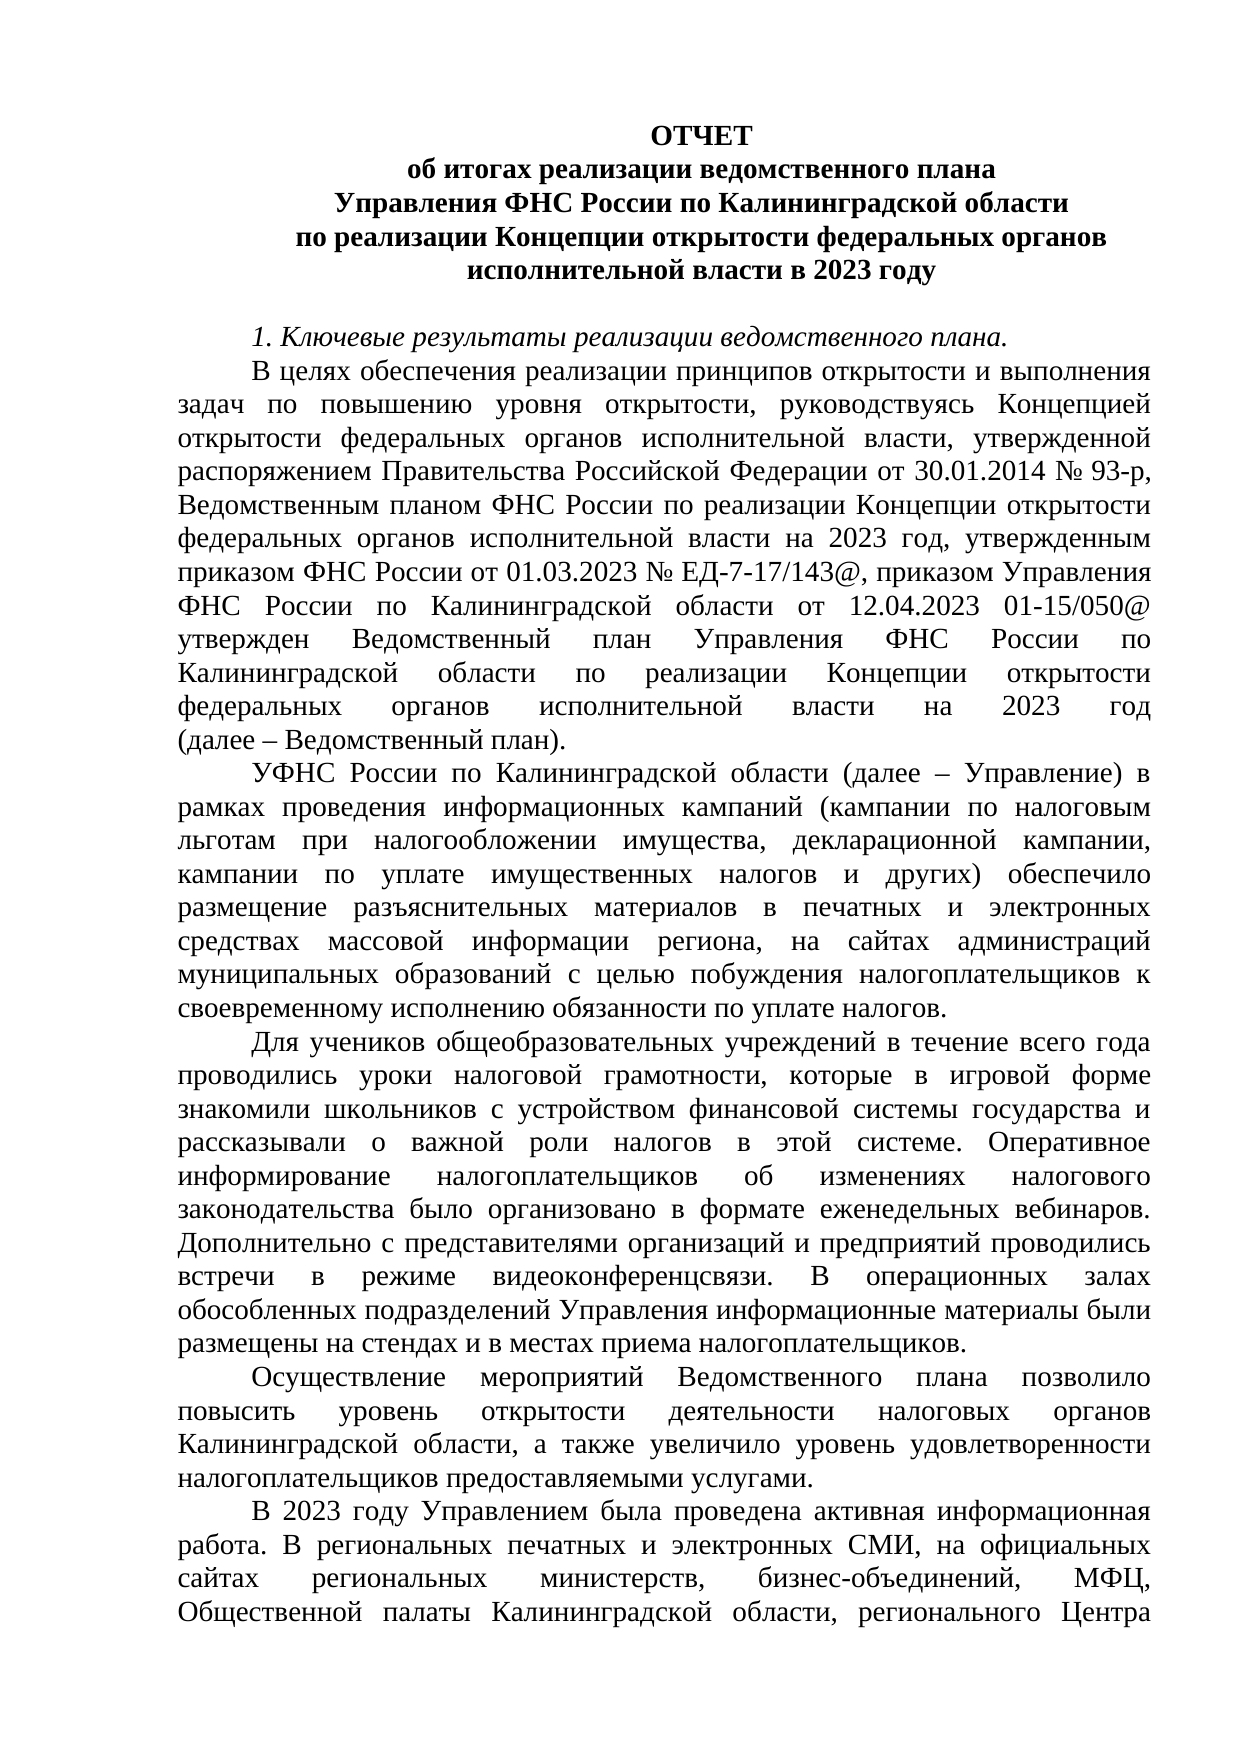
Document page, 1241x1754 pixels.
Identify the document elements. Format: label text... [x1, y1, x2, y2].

text ОТЧЕТ [177, 118, 1152, 152]
text 1. Ключевые результаты реализации ведомственного плана. [177, 319, 1152, 353]
text исполнительной власти в 2023 году [177, 252, 1152, 286]
text УФНС России по Калининградской области (далее – Управление) в рамках проведения информационных кампаний (кампании по налоговым льготам при налогообложении имущества, декларационной кампании, кампании по уплате имущественных налогов и других) обеспечило размещение разъяснительных материалов в печатных и электронных средствах массовой информации региона, на сайтах администраций муниципальных образований с целью побуждения налогоплательщиков к своевременному исполнению обязанности по уплате налогов. [177, 755, 1152, 1024]
text В целях обеспечения реализации принципов открытости и выполнения задач по повышению уровня открытости, руководствуясь Концепцией открытости федеральных органов исполнительной власти, утвержденной распоряжением Правительства Российской Федерации от 30.01.2014 № 93-р, Ведомственным планом ФНС России по реализации Концепции открытости федеральных органов исполнительной власти на 2023 год, утвержденным приказом ФНС России от 01.03.2023 № ЕД-7-17/143@, приказом Управления ФНС России по Калининградской области от 12.04.2023 01-15/050@ утвержден Ведомственный план Управления ФНС России по Калининградской области по реализации Концепции открытости федеральных органов исполнительной власти на 2023 год (далее – Ведомственный план). [177, 353, 1152, 755]
text об итогах реализации ведомственного плана [177, 152, 1152, 185]
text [177, 1493, 1152, 1627]
text Осуществление мероприятий Ведомственного плана позволило повысить уровень открытости деятельности налоговых органов Калининградской области, а также увеличило уровень удовлетворенности налогоплательщиков предоставляемыми услугами. [177, 1359, 1152, 1493]
text Для учеников общеобразовательных учреждений в течение всего года проводились уроки налоговой грамотности, которые в игровой форме знакомили школьников с устройством финансовой системы государства и рассказывали о важной роли налогов в этой системе. Оперативное информирование налогоплательщиков об изменениях налогового законодательства было организовано в формате еженедельных вебинаров. Дополнительно с представителями организаций и предприятий проводились встречи в режиме видеоконференцсвязи. В операционных залах обособленных подразделений Управления информационные материалы были размещены на стендах и в местах приема налогоплательщиков. [177, 1024, 1152, 1359]
text Управления ФНС России по Калининградской области [177, 185, 1152, 219]
text по реализации Концепции открытости федеральных органов [177, 219, 1152, 252]
